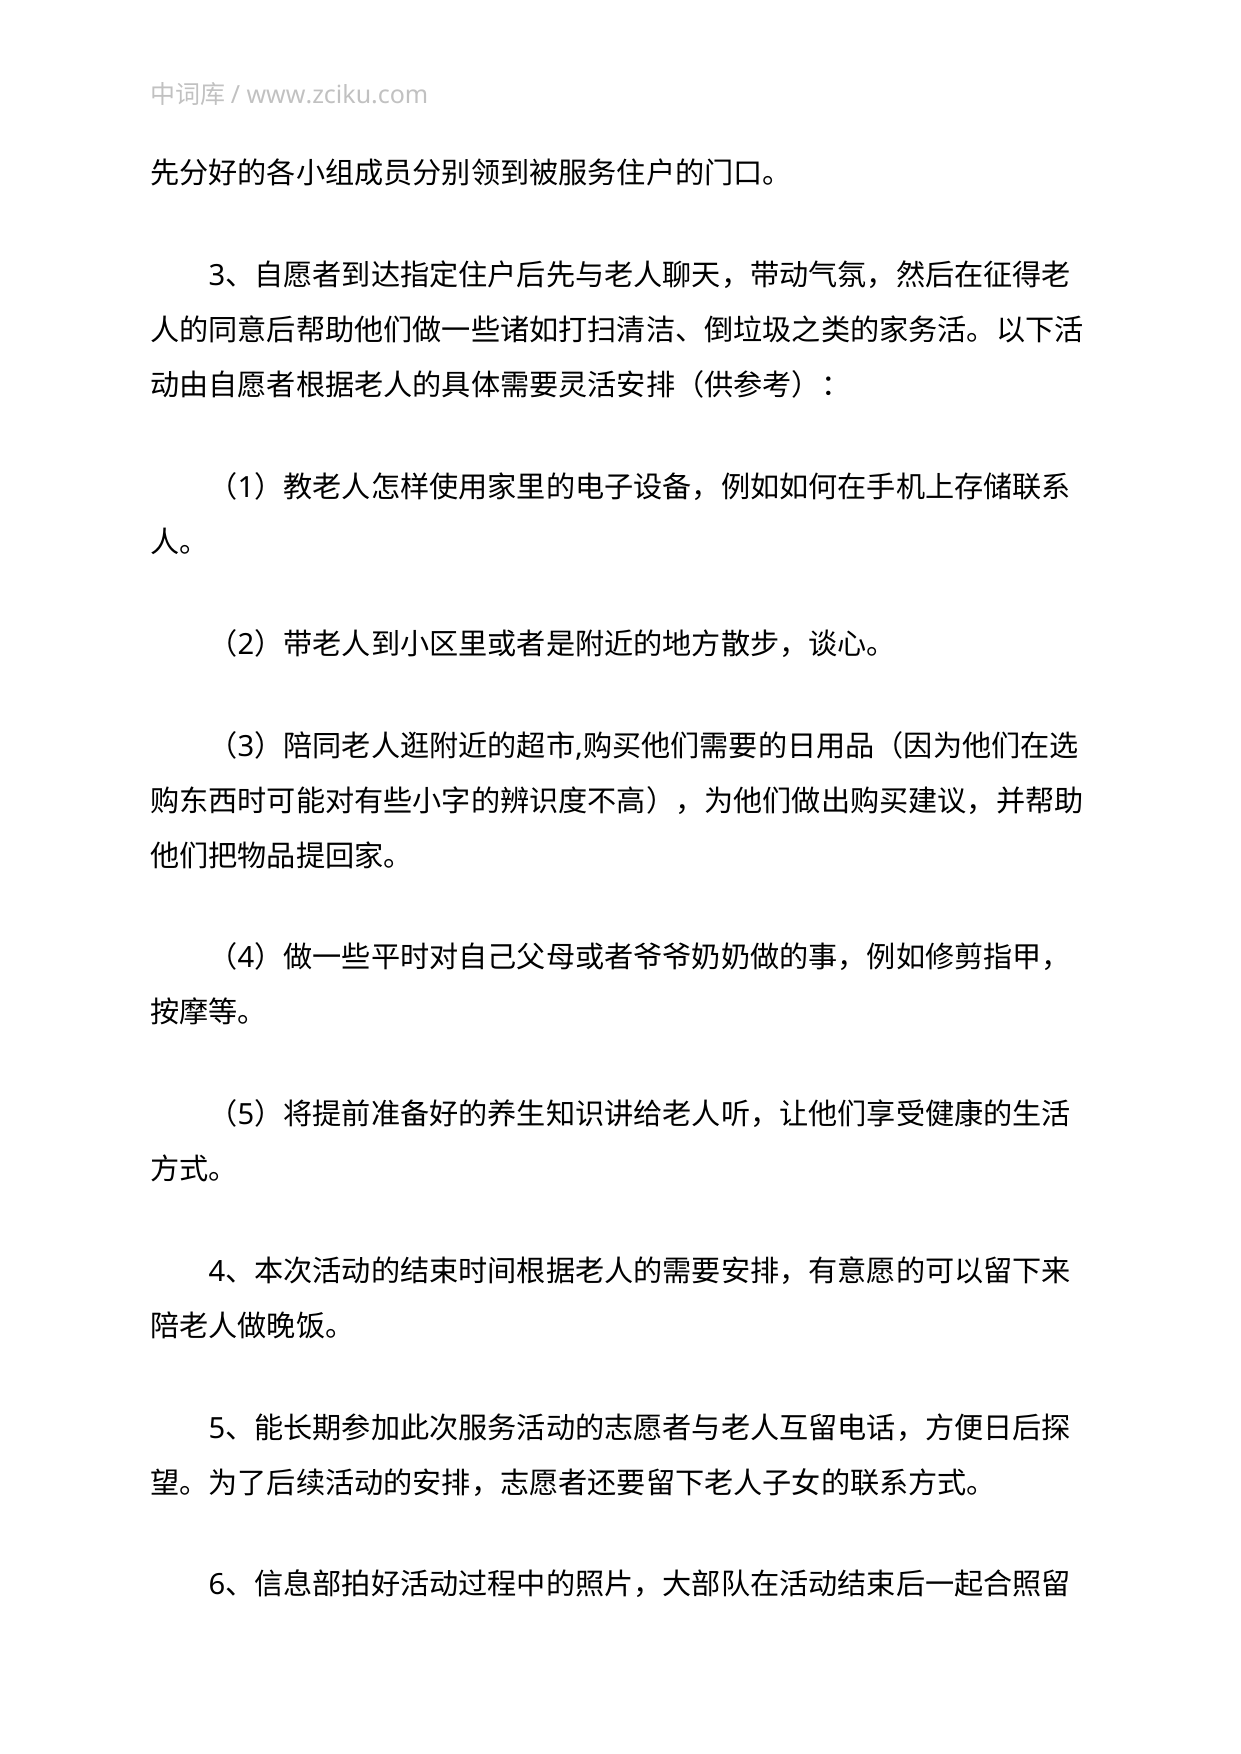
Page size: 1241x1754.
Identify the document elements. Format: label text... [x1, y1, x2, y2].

text 3、自愿者到达指定住户后先与老人聊天，带动气氛，然后在征得老人的同意后帮助他们做一些诸如打扫清洁、倒垃圾之类的家务活。以下活动由自愿者根据老人的具体需要灵活安排（供参考）： [150, 252, 1090, 404]
text （2）带老人到小区里或者是附近的地方散步，谈心。 [150, 620, 1090, 663]
text （3）陪同老人逛附近的超市,购买他们需要的日用品（因为他们在选购东西时可能对有些小字的辨识度不高），为他们做出购买建议，并帮助他们把物品提回家。 [150, 722, 1090, 874]
text 5、能长期参加此次服务活动的志愿者与老人互留电话，方便日后探望。为了后续活动的安排，志愿者还要留下老人子女的联系方式。 [150, 1404, 1090, 1501]
text （4）做一些平时对自己父母或者爷爷奶奶做的事，例如修剪指甲，按摩等。 [150, 934, 1090, 1031]
text （5）将提前准备好的养生知识讲给老人听，让他们享受健康的生活方式。 [150, 1091, 1090, 1188]
text 4、本次活动的结束时间根据老人的需要安排，有意愿的可以留下来陪老人做晚饭。 [150, 1247, 1090, 1345]
text （1）教老人怎样使用家里的电子设备，例如如何在手机上存储联系人。 [150, 463, 1090, 561]
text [150, 1561, 1090, 1603]
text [150, 150, 1090, 192]
